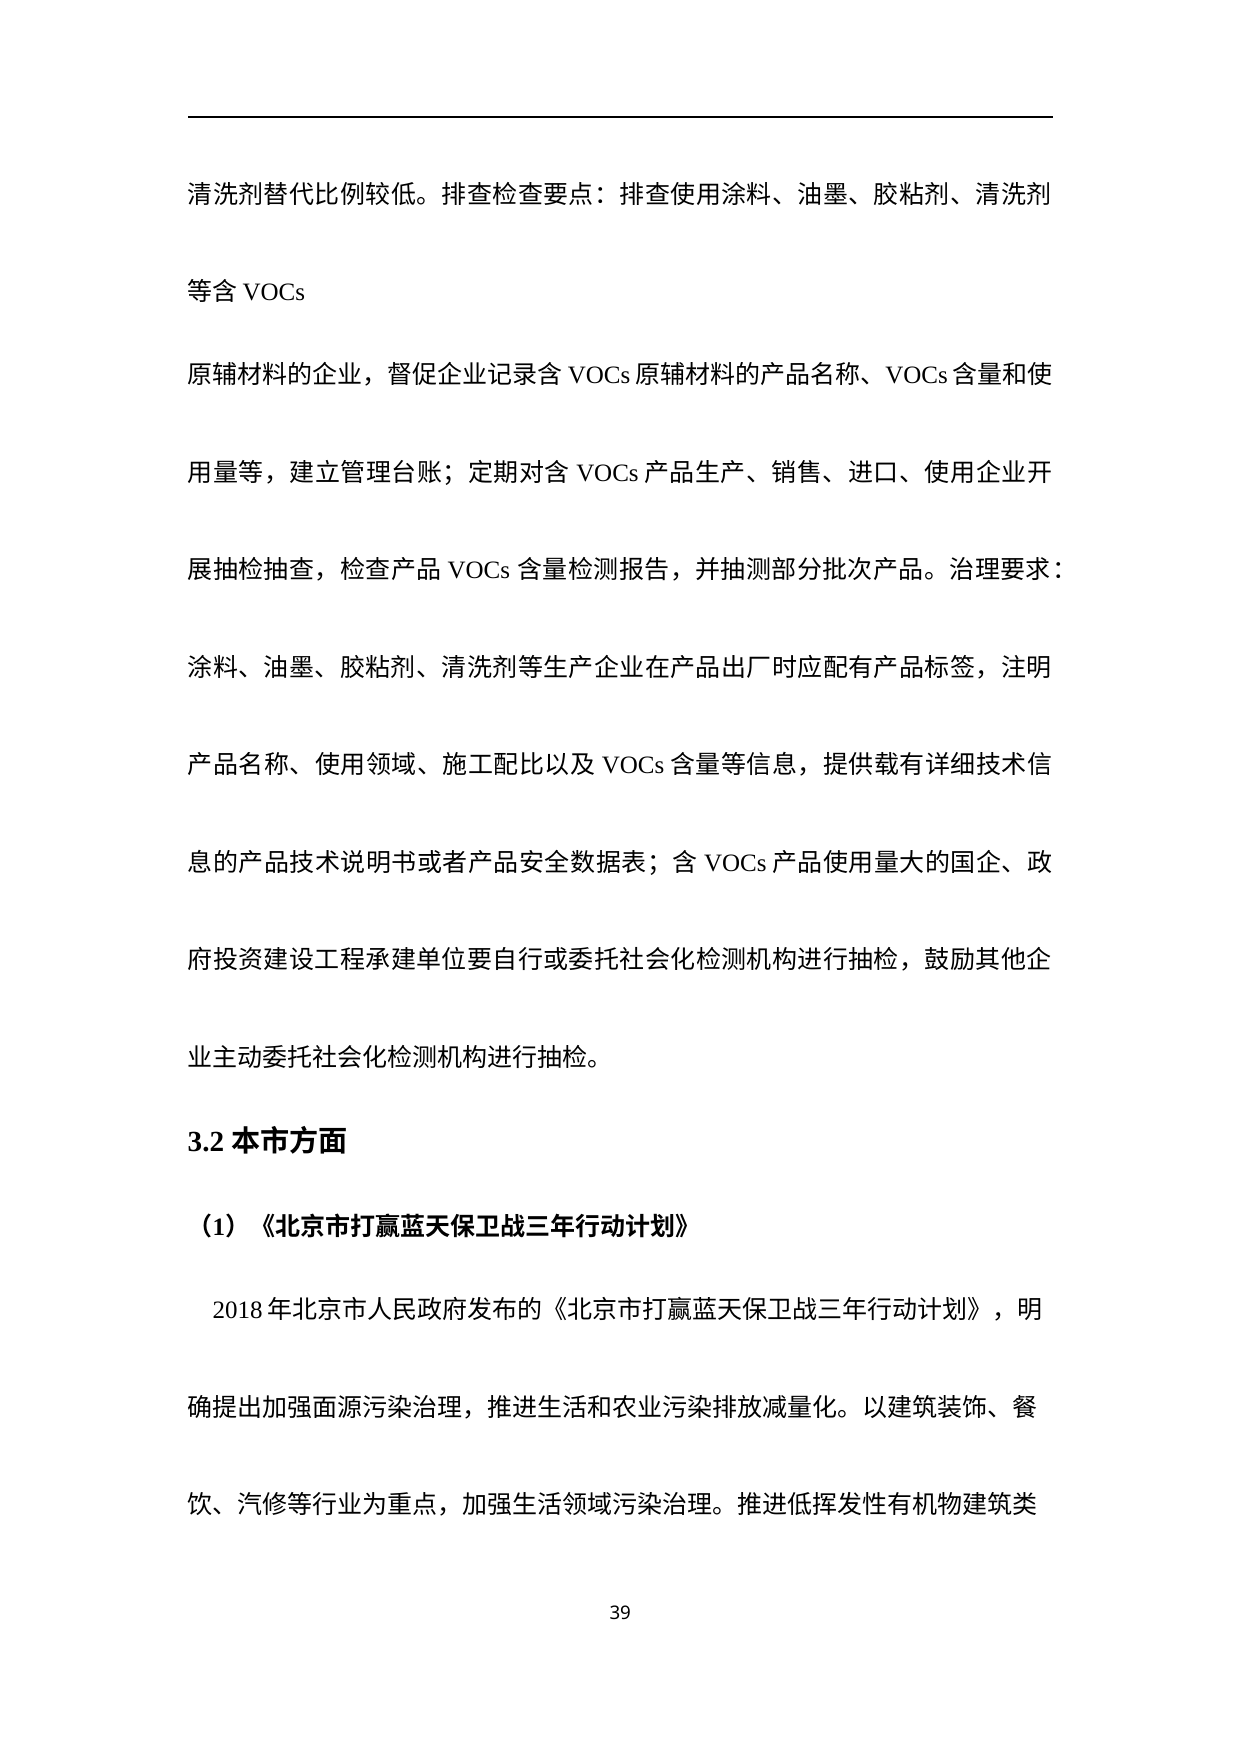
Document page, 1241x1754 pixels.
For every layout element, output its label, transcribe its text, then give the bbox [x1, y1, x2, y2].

text 原辅材料的企业，督促企业记录含VOCs原辅材料的产品名称、VOCs含量和使用量等，建立管理台账；定期对含VOCs产品生产、销售、进口、使用企业开展抽检抽查，检查产品VOCs 含量检测报告，并抽测部分批次产品。治理要求：涂料、油墨、胶粘剂、清洗剂等生产企业在产品出厂时应配有产品标签，注明产品名称、使用领域、施工配比以及VOCs含量等信息，提供载有详细技术信息的产品技术说明书或者产品安全数据表；含VOCs产品使用量大的国企、政府投资建设工程承建单位要自行或委托社会化检测机构进行抽检，鼓励其他企业主动委托社会化检测机构进行抽检。 [187, 340, 1053, 1088]
text （1）《北京市打赢蓝天保卫战三年行动计划》 [187, 1192, 1053, 1257]
subtitle 3.2 本市方面 [187, 1106, 1053, 1171]
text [187, 160, 1053, 322]
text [187, 1275, 1053, 1535]
